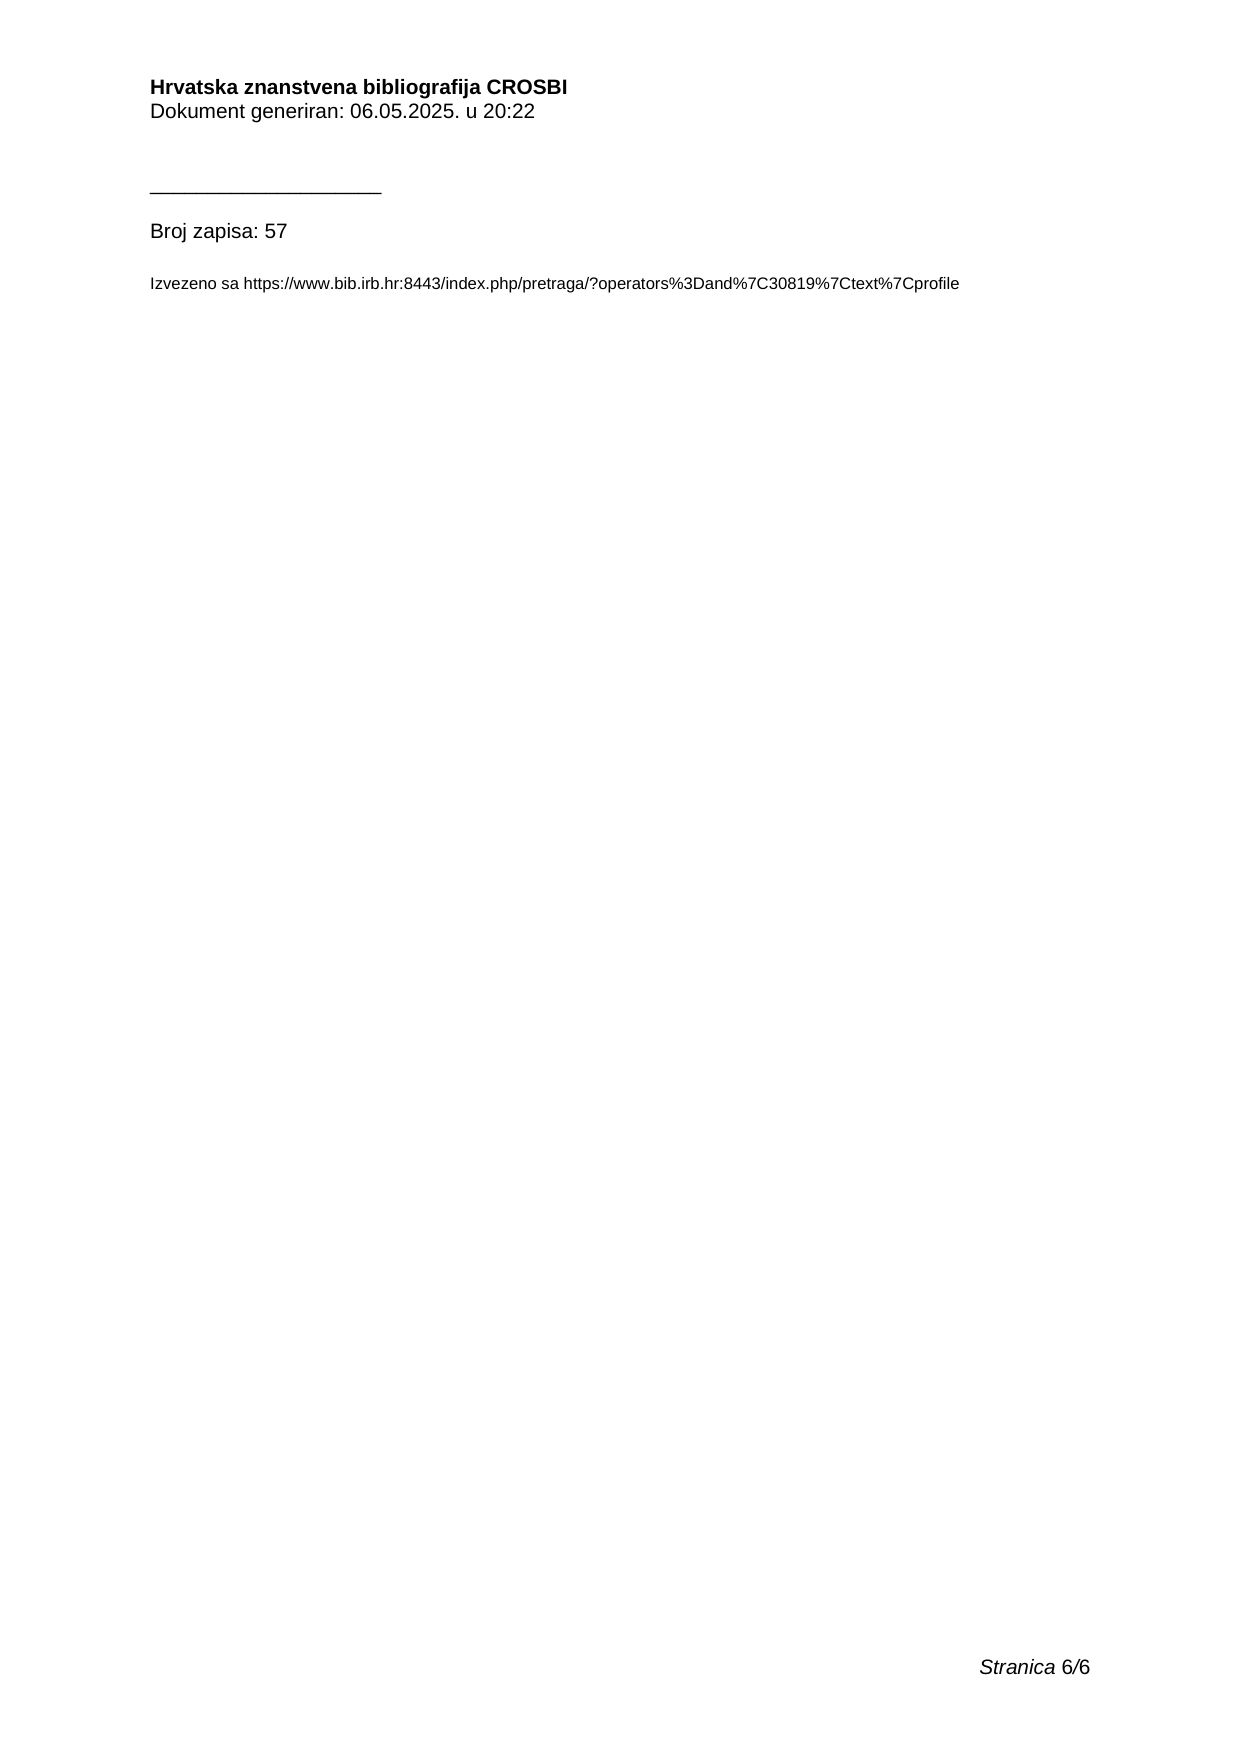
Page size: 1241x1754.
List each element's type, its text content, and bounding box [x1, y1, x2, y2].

text ____________________ [150, 171, 1090, 195]
text Izvezeno sa https://www.bib.irb.hr:8443/index.php/pretraga/?operators%3Dand%7C30819%7Ctext%7Cprofile [150, 274, 1090, 293]
text Broj zapisa: 57 [150, 219, 1090, 243]
